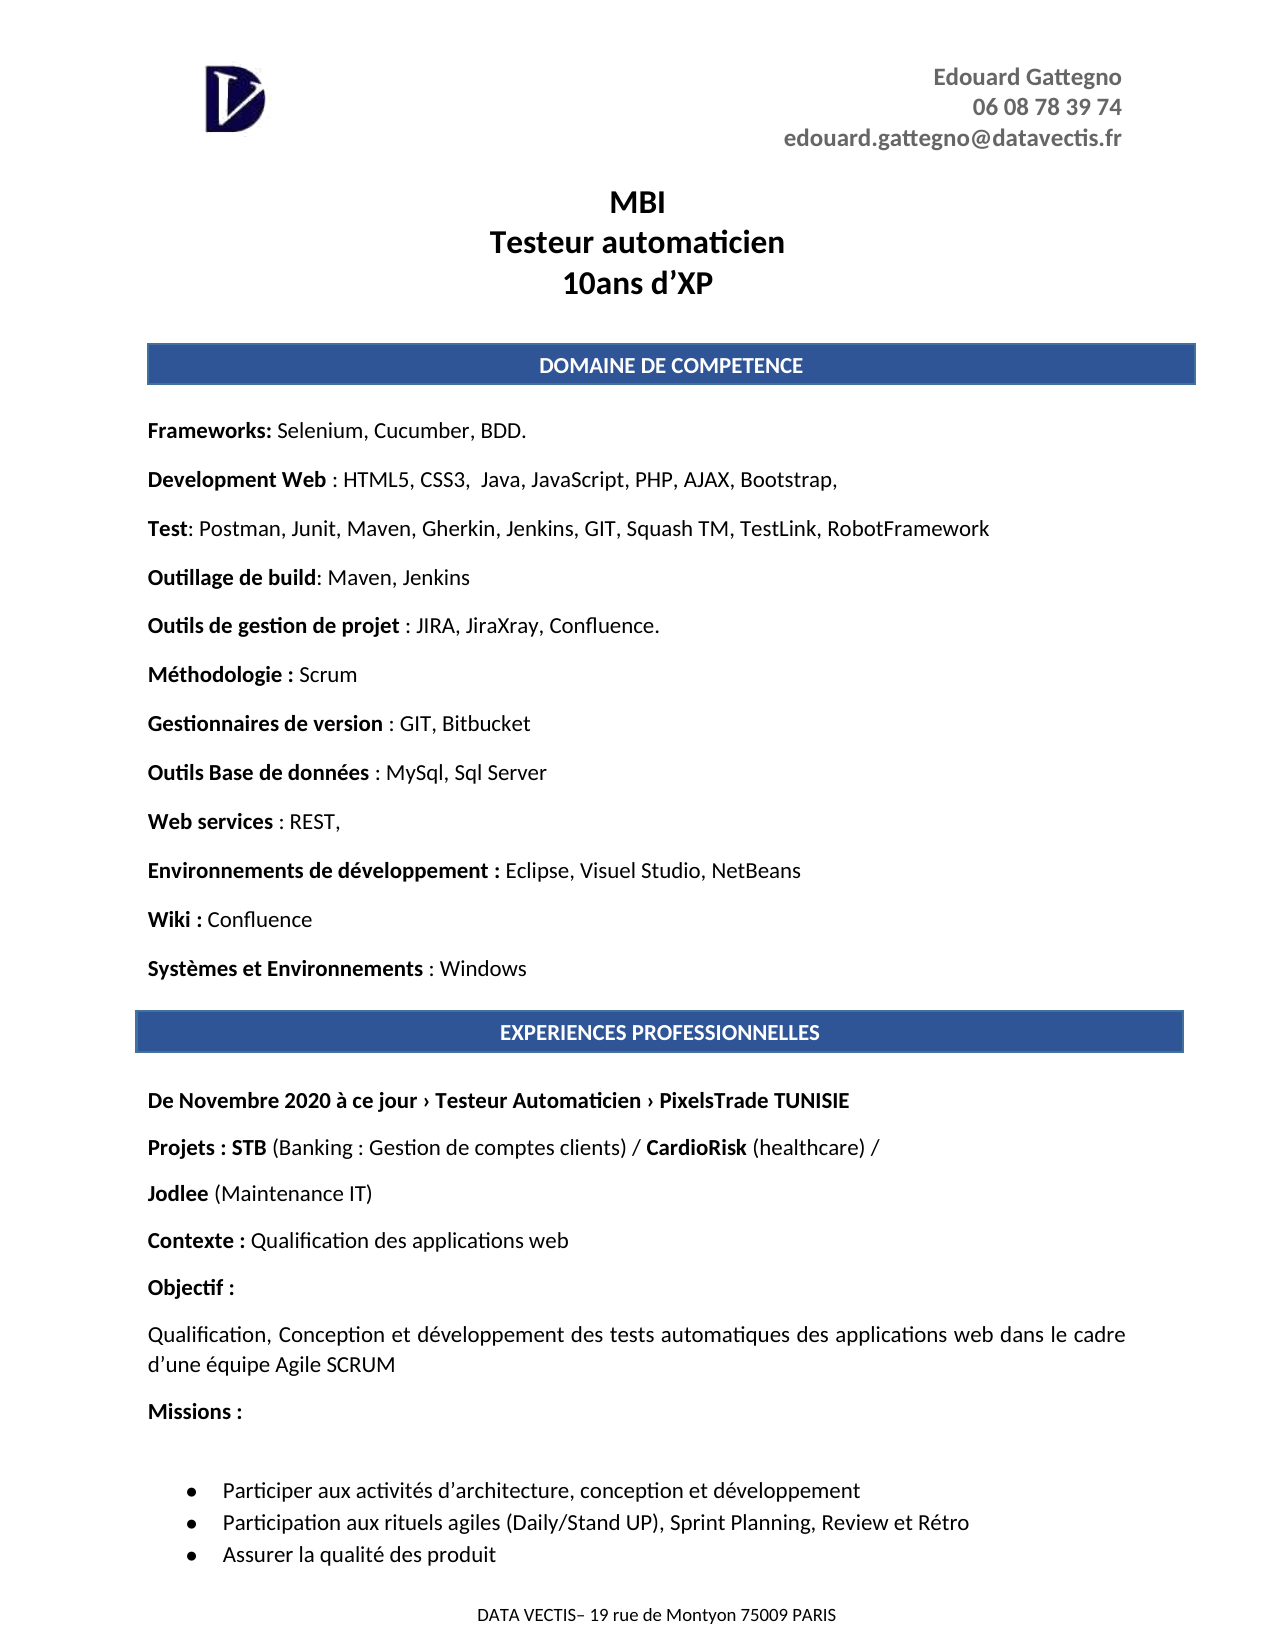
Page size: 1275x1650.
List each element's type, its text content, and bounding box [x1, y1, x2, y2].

text 10ans d’XP [148, 262, 1127, 303]
text De Novembre 2020 à ce jour › Testeur Automaticien › PixelsTrade TUNISIE [148, 1086, 1127, 1114]
text Frameworks: Selenium, Cucumber, BDD. [148, 416, 1127, 444]
text Web services : REST, [148, 807, 1127, 835]
list Participation aux rituels agiles (Daily/Stand UP), Sprint Planning, Review et Rétro [185, 1508, 1111, 1536]
text Environnements de développement : Eclipse, Visuel Studio, NetBeans [148, 856, 1127, 884]
text MBI [148, 181, 1127, 221]
text Objectif : [148, 1273, 1127, 1301]
text Outillage de build: Maven, Jenkins [148, 563, 1127, 591]
text Outils Base de données : MySql, Sql Server [148, 758, 1127, 786]
text Jodlee (Maintenance IT) [148, 1179, 1127, 1207]
text Contexte : Qualification des applications web [148, 1226, 1127, 1254]
text Gestionnaires de version : GIT, Bitbucket [148, 709, 1127, 737]
picture [81, 59, 384, 137]
text Systèmes et Environnements : Windows [148, 954, 1127, 982]
list Participer aux activités d’architecture, conception et développement [185, 1476, 1111, 1504]
text Test: Postman, Junit, Maven, Gherkin, Jenkins, GIT, Squash TM, TestLink, RobotFramework [148, 514, 1127, 542]
text Testeur automaticien [148, 221, 1127, 262]
list Assurer la qualité des produit [185, 1541, 1111, 1569]
text Outils de gestion de projet : JIRA, JiraXray, Confluence. [148, 612, 1127, 640]
text Qualification, Conception et développement des tests automatiques des applications web dans le cadre d’une équipe Agile SCRUM [148, 1320, 1127, 1378]
text Wiki : Confluence [148, 905, 1127, 933]
text Development Web : HTML5, CSS3, Java, JavaScript, PHP, AJAX, Bootstrap, [148, 465, 1127, 493]
text Projets : STB (Banking : Gestion de comptes clients) / CardioRisk (healthcare) / [148, 1133, 1127, 1161]
text Méthodologie : Scrum [148, 661, 1127, 688]
text Missions : [148, 1397, 1127, 1425]
